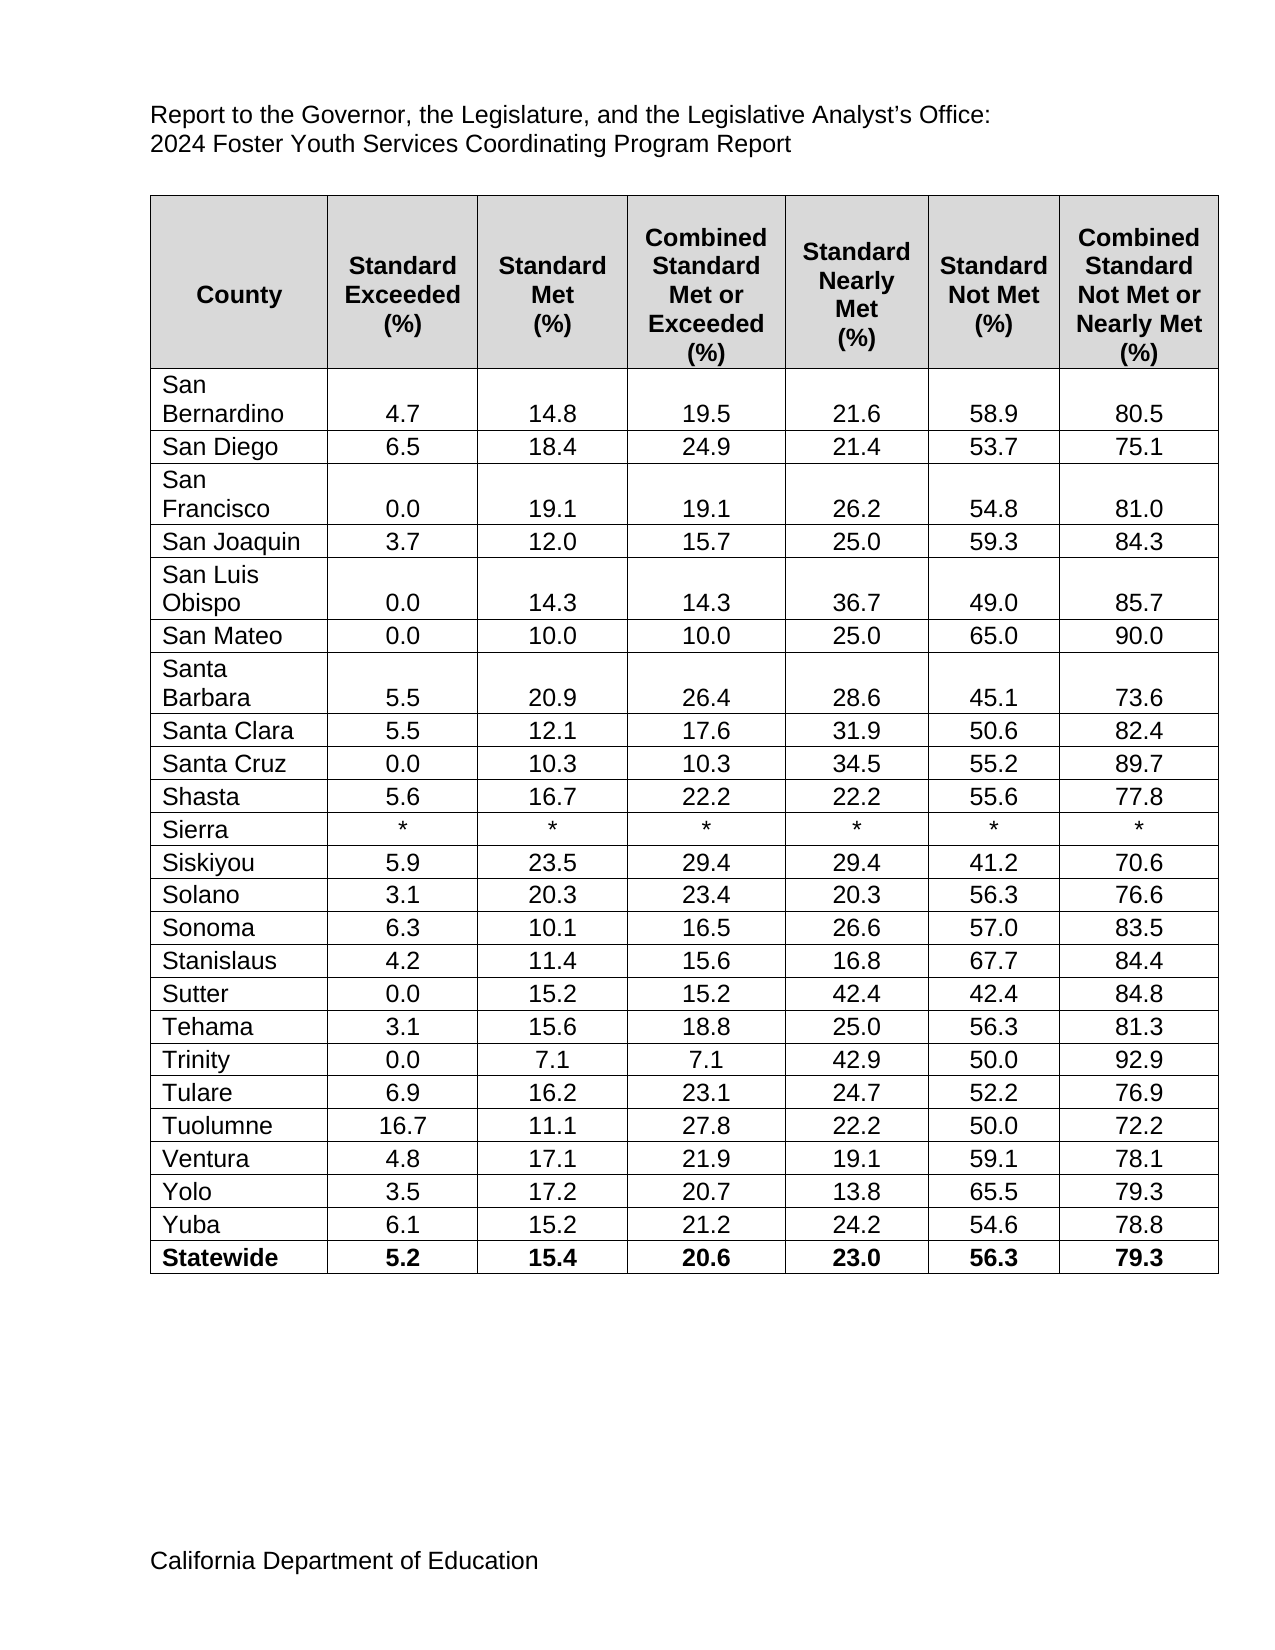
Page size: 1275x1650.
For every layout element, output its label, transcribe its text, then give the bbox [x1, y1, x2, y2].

table_cell 15.2 [478, 978, 627, 1009]
table_cell Tuolumne [151, 1109, 327, 1141]
table_cell 7.1 [478, 1044, 627, 1075]
table_header Standard Not Met (%) [929, 196, 1059, 368]
table_cell 20.3 [478, 879, 627, 911]
table_cell 17.6 [628, 714, 785, 746]
table_cell 23.4 [628, 879, 785, 911]
table_cell 27.8 [628, 1109, 785, 1141]
table_cell Trinity [151, 1044, 327, 1075]
table_cell 50.0 [929, 1044, 1059, 1075]
table_cell 15.4 [478, 1241, 627, 1273]
table_cell 26.4 [628, 653, 785, 713]
table_cell 12.1 [478, 714, 627, 746]
table_cell Santa Clara [151, 714, 327, 746]
table_cell 0.0 [328, 978, 477, 1009]
table_cell * [328, 813, 477, 845]
table_cell 80.5 [1060, 369, 1218, 429]
table_cell 42.4 [786, 978, 928, 1009]
table_cell 23.5 [478, 846, 627, 878]
table_cell 22.2 [628, 780, 785, 812]
table_cell 21.4 [786, 431, 928, 462]
table_cell 20.3 [786, 879, 928, 911]
table_header Combined Standard Not Met or Nearly Met (%) [1060, 196, 1218, 368]
table_cell 20.6 [628, 1241, 785, 1273]
table_cell 26.2 [786, 464, 928, 524]
table_cell 81.0 [1060, 464, 1218, 524]
table_cell Santa Cruz [151, 747, 327, 779]
table_cell 50.0 [929, 1109, 1059, 1141]
table_cell Siskiyou [151, 846, 327, 878]
table_cell Sonoma [151, 912, 327, 944]
table_cell 56.3 [929, 1011, 1059, 1042]
table_cell Shasta [151, 780, 327, 812]
table_cell 16.2 [478, 1076, 627, 1108]
table_cell 84.3 [1060, 525, 1218, 557]
table_cell 55.6 [929, 780, 1059, 812]
table_cell Statewide [151, 1241, 327, 1273]
table_cell 26.6 [786, 912, 928, 944]
table_cell 23.0 [786, 1241, 928, 1273]
table_cell 57.0 [929, 912, 1059, 944]
table_cell 45.1 [929, 653, 1059, 713]
table_cell 54.6 [929, 1208, 1059, 1240]
table_cell 16.7 [478, 780, 627, 812]
table_cell 14.3 [628, 558, 785, 619]
table_cell 19.5 [628, 369, 785, 429]
table_cell 11.4 [478, 945, 627, 977]
table_cell 3.1 [328, 879, 477, 911]
table_cell Stanislaus [151, 945, 327, 977]
table_cell San Francisco [151, 464, 327, 524]
table_cell 16.7 [328, 1109, 477, 1141]
table_cell 18.8 [628, 1011, 785, 1042]
table_cell 5.2 [328, 1241, 477, 1273]
table_cell 18.4 [478, 431, 627, 462]
table_cell 76.9 [1060, 1076, 1218, 1108]
table_cell 72.2 [1060, 1109, 1218, 1141]
table_cell 10.1 [478, 912, 627, 944]
table_cell Solano [151, 879, 327, 911]
table_cell Sutter [151, 978, 327, 1009]
table_cell 6.5 [328, 431, 477, 462]
table_cell 14.8 [478, 369, 627, 429]
table_cell 34.5 [786, 747, 928, 779]
table_cell 59.3 [929, 525, 1059, 557]
table_cell 3.5 [328, 1175, 477, 1207]
table_cell 89.7 [1060, 747, 1218, 779]
table_cell 24.9 [628, 431, 785, 462]
table_cell 20.9 [478, 653, 627, 713]
table_header Standard Nearly Met (%) [786, 196, 928, 368]
table_header Combined Standard Met or Exceeded (%) [628, 196, 785, 368]
table_cell 21.9 [628, 1142, 785, 1174]
table_cell 6.1 [328, 1208, 477, 1240]
table_cell 90.0 [1060, 620, 1218, 652]
table_cell 42.4 [929, 978, 1059, 1009]
table_cell 17.2 [478, 1175, 627, 1207]
table_cell 67.7 [929, 945, 1059, 977]
table_cell 25.0 [786, 525, 928, 557]
table_cell 56.3 [929, 1241, 1059, 1273]
table_cell Tehama [151, 1011, 327, 1042]
table_cell * [478, 813, 627, 845]
table_cell 76.6 [1060, 879, 1218, 911]
table_cell 19.1 [478, 464, 627, 524]
table_cell 12.0 [478, 525, 627, 557]
table_cell 15.6 [478, 1011, 627, 1042]
table_cell 15.6 [628, 945, 785, 977]
table_cell 21.2 [628, 1208, 785, 1240]
table_cell 3.1 [328, 1011, 477, 1042]
table_cell 70.6 [1060, 846, 1218, 878]
table_cell 24.7 [786, 1076, 928, 1108]
table_cell 0.0 [328, 1044, 477, 1075]
table_cell 17.1 [478, 1142, 627, 1174]
table_cell 6.9 [328, 1076, 477, 1108]
table_cell Santa Barbara [151, 653, 327, 713]
table_cell * [1060, 813, 1218, 845]
table_cell 36.7 [786, 558, 928, 619]
table_cell Ventura [151, 1142, 327, 1174]
table_cell Yuba [151, 1208, 327, 1240]
table_cell 19.1 [786, 1142, 928, 1174]
table_cell 29.4 [786, 846, 928, 878]
table_cell 5.6 [328, 780, 477, 812]
table_cell 16.5 [628, 912, 785, 944]
table_cell 0.0 [328, 747, 477, 779]
table_cell 42.9 [786, 1044, 928, 1075]
table_cell 19.1 [628, 464, 785, 524]
table_cell 24.2 [786, 1208, 928, 1240]
table_cell 29.4 [628, 846, 785, 878]
table_cell 84.4 [1060, 945, 1218, 977]
table_cell 5.9 [328, 846, 477, 878]
table_cell 20.7 [628, 1175, 785, 1207]
table_cell 79.3 [1060, 1175, 1218, 1207]
table_cell 0.0 [328, 558, 477, 619]
table_cell 58.9 [929, 369, 1059, 429]
table_cell San Joaquin [151, 525, 327, 557]
table_cell 85.7 [1060, 558, 1218, 619]
table_cell 21.6 [786, 369, 928, 429]
table_cell 10.3 [478, 747, 627, 779]
table_cell 65.5 [929, 1175, 1059, 1207]
table_cell 10.0 [478, 620, 627, 652]
table_cell 0.0 [328, 464, 477, 524]
table_cell 14.3 [478, 558, 627, 619]
table_cell 25.0 [786, 620, 928, 652]
table_cell 59.1 [929, 1142, 1059, 1174]
table_cell 13.8 [786, 1175, 928, 1207]
table_cell 81.3 [1060, 1011, 1218, 1042]
table_cell 10.3 [628, 747, 785, 779]
table_cell 4.8 [328, 1142, 477, 1174]
table_cell 5.5 [328, 653, 477, 713]
table_cell 3.7 [328, 525, 477, 557]
table_cell 82.4 [1060, 714, 1218, 746]
table_cell 75.1 [1060, 431, 1218, 462]
table_cell 15.2 [478, 1208, 627, 1240]
table_cell 10.0 [628, 620, 785, 652]
table_cell * [628, 813, 785, 845]
table_cell 41.2 [929, 846, 1059, 878]
table_cell Yolo [151, 1175, 327, 1207]
table_cell 22.2 [786, 780, 928, 812]
table_cell 49.0 [929, 558, 1059, 619]
table_cell 54.8 [929, 464, 1059, 524]
table_header Standard Exceeded (%) [328, 196, 477, 368]
table_cell San Luis Obispo [151, 558, 327, 619]
table_cell 0.0 [328, 620, 477, 652]
table_cell 15.2 [628, 978, 785, 1009]
table_cell 25.0 [786, 1011, 928, 1042]
table_cell San Mateo [151, 620, 327, 652]
table_cell 52.2 [929, 1076, 1059, 1108]
table_cell Sierra [151, 813, 327, 845]
table_cell * [786, 813, 928, 845]
table_cell 6.3 [328, 912, 477, 944]
table_cell 4.7 [328, 369, 477, 429]
table_cell 4.2 [328, 945, 477, 977]
table_header Standard Met (%) [478, 196, 627, 368]
table_cell 31.9 [786, 714, 928, 746]
table_cell 56.3 [929, 879, 1059, 911]
table_cell San Bernardino [151, 369, 327, 429]
table_cell 78.1 [1060, 1142, 1218, 1174]
table_cell 77.8 [1060, 780, 1218, 812]
table_cell * [929, 813, 1059, 845]
table_cell Tulare [151, 1076, 327, 1108]
table_cell 83.5 [1060, 912, 1218, 944]
table_cell 50.6 [929, 714, 1059, 746]
table_cell 16.8 [786, 945, 928, 977]
table_cell 84.8 [1060, 978, 1218, 1009]
table_cell 55.2 [929, 747, 1059, 779]
table_cell 23.1 [628, 1076, 785, 1108]
table_header County [151, 196, 327, 368]
table_cell 79.3 [1060, 1241, 1218, 1273]
table_cell 73.6 [1060, 653, 1218, 713]
table_cell 22.2 [786, 1109, 928, 1141]
table_cell 65.0 [929, 620, 1059, 652]
table_cell 28.6 [786, 653, 928, 713]
table_cell 11.1 [478, 1109, 627, 1141]
table_cell San Diego [151, 431, 327, 462]
table_cell 78.8 [1060, 1208, 1218, 1240]
table_cell 5.5 [328, 714, 477, 746]
table_cell 7.1 [628, 1044, 785, 1075]
table_cell 53.7 [929, 431, 1059, 462]
table_cell 15.7 [628, 525, 785, 557]
table_cell 92.9 [1060, 1044, 1218, 1075]
